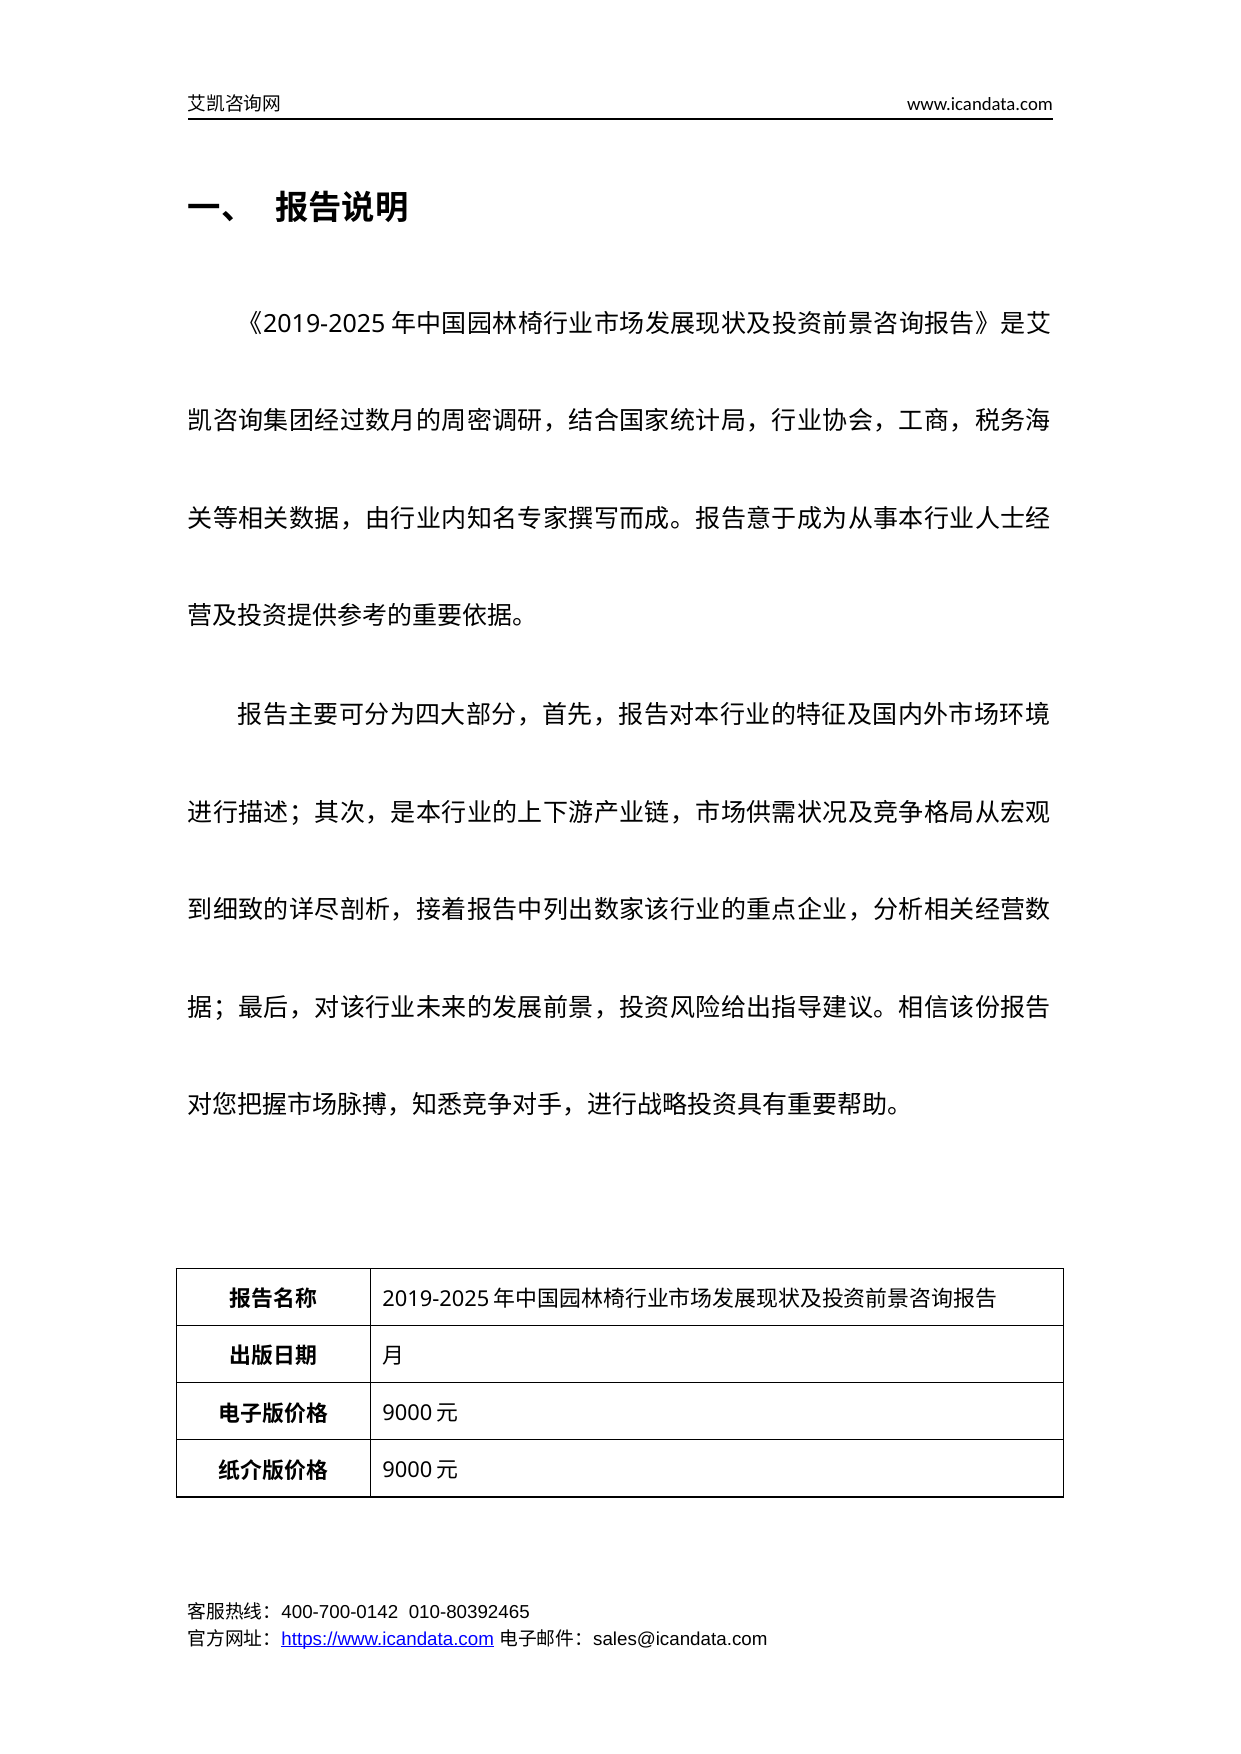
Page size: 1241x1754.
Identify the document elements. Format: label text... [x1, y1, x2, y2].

text 报告主要可分为四大部分，首先，报告对本行业的特征及国内外市场环境进行描述；其次，是本行业的上下游产业链，市场供需状况及竞争格局从宏观到细致的详尽剖析，接着报告中列出数家该行业的重点企业，分析相关经营数据；最后，对该行业未来的发展前景，投资风险给出指导建议。相信该份报告对您把握市场脉搏，知悉竞争对手，进行战略投资具有重要帮助。 [187, 681, 1053, 1136]
table_cell 电子版价格 [177, 1383, 370, 1439]
table_cell 9000元 [371, 1383, 1063, 1439]
subtitle 报告说明 [187, 172, 1053, 237]
table_cell 9000元 [371, 1440, 1063, 1496]
table_cell 纸介版价格 [177, 1440, 370, 1496]
table_header 报告名称 [177, 1269, 370, 1325]
table_header 2019-2025年中国园林椅行业市场发展现状及投资前景咨询报告 [371, 1269, 1063, 1325]
table_cell 出版日期 [177, 1326, 370, 1382]
text 《2019-2025年中国园林椅行业市场发展现状及投资前景咨询报告》是艾凯咨询集团经过数月的周密调研，结合国家统计局，行业协会，工商，税务海关等相关数据，由行业内知名专家撰写而成。报告意于成为从事本行业人士经营及投资提供参考的重要依据。 [187, 289, 1053, 646]
table_cell 月 [371, 1326, 1063, 1382]
